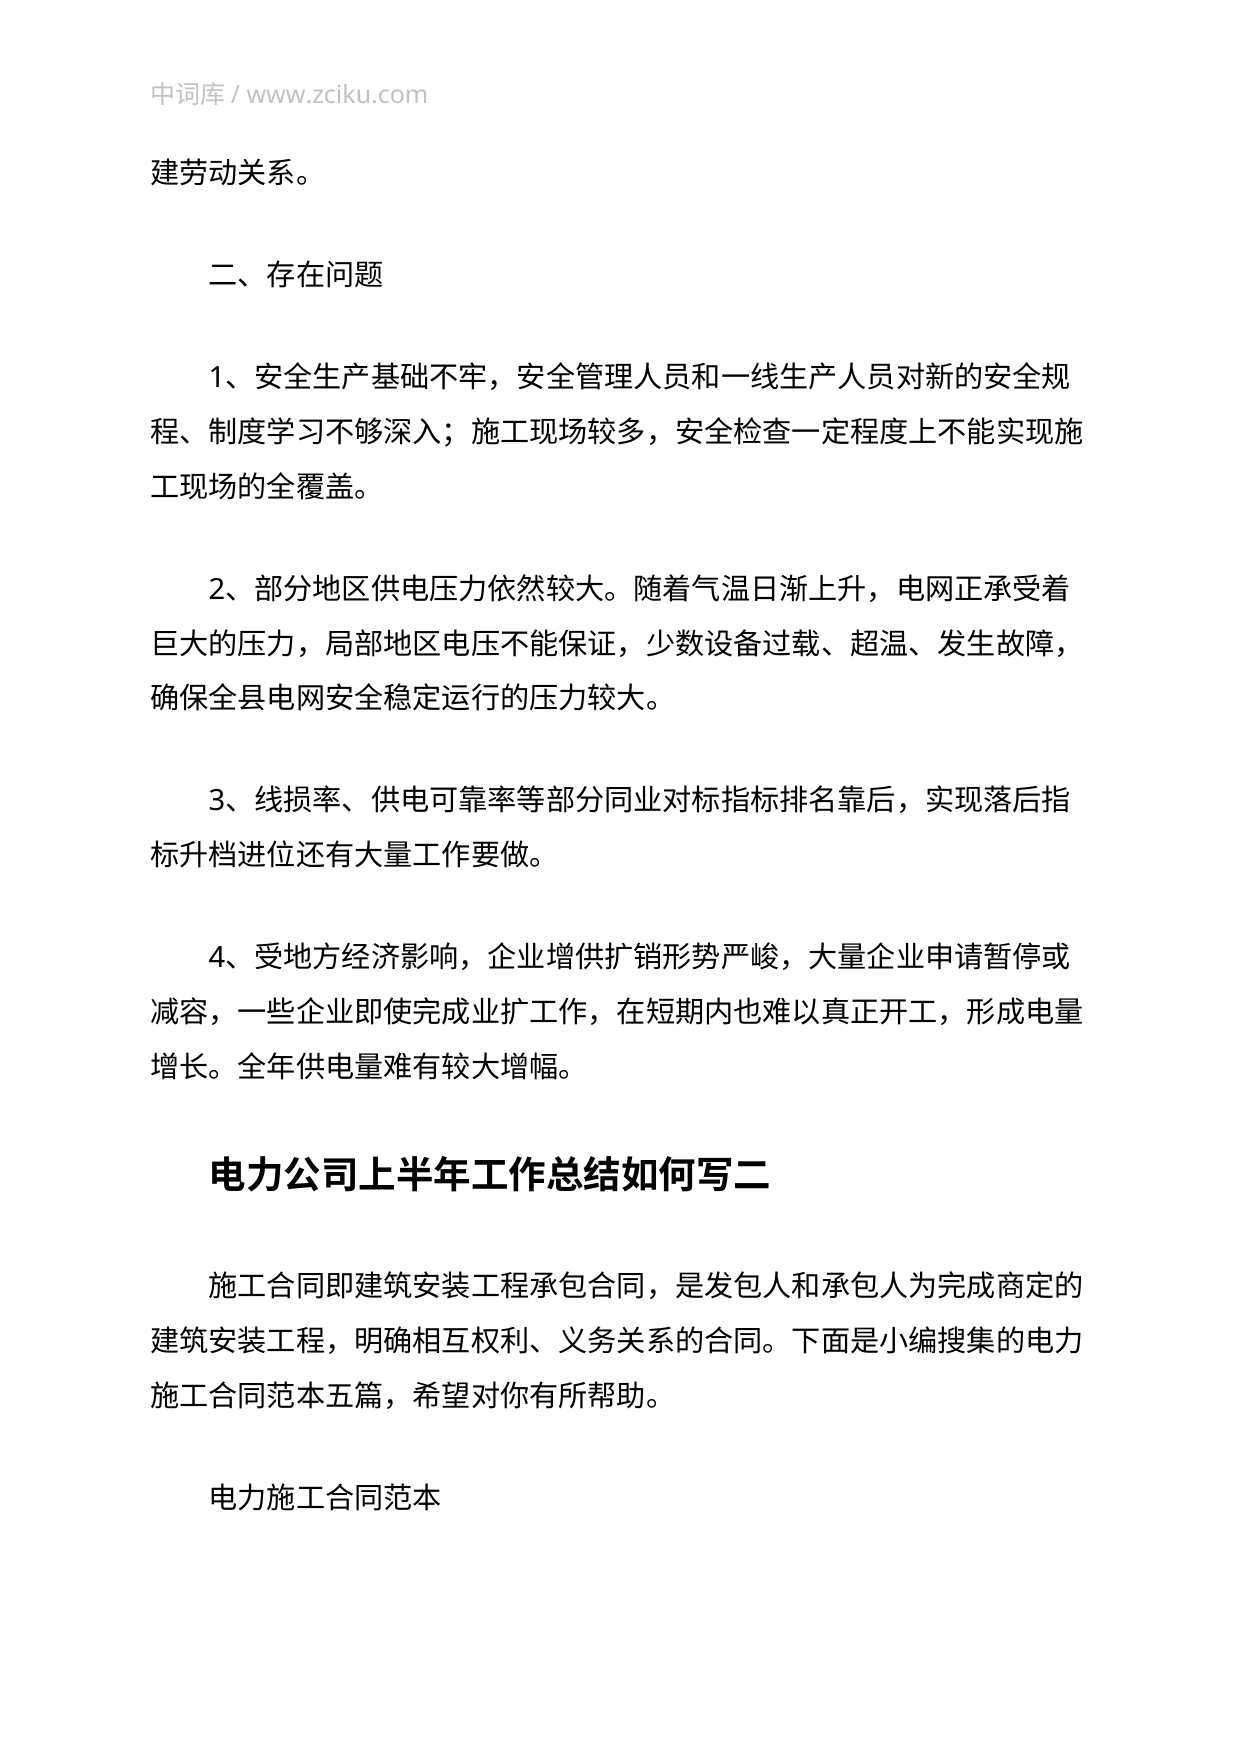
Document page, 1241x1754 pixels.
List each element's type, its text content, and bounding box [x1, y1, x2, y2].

text 电力施工合同范本 [150, 1474, 1090, 1517]
text 施工合同即建筑安装工程承包合同，是发包人和承包人为完成商定的建筑安装工程，明确相互权利、义务关系的合同。下面是小编搜集的电力施工合同范本五篇，希望对你有所帮助。 [150, 1263, 1090, 1415]
text 2、部分地区供电压力依然较大。随着气温日渐上升，电网正承受着巨大的压力，局部地区电压不能保证，少数设备过载、超温、发生故障，确保全县电网安全稳定运行的压力较大。 [150, 565, 1090, 717]
text 电力公司上半年工作总结如何写二 [150, 1145, 1090, 1199]
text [150, 150, 1090, 192]
text 1、安全生产基础不牢，安全管理人员和一线生产人员对新的安全规程、制度学习不够深入；施工现场较多，安全检查一定程度上不能实现施工现场的全覆盖。 [150, 353, 1090, 506]
text 4、受地方经济影响，企业增供扩销形势严峻，大量企业申请暂停或减容，一些企业即使完成业扩工作，在短期内也难以真正开工，形成电量增长。全年供电量难有较大增幅。 [150, 934, 1090, 1086]
text 二、存在问题 [150, 252, 1090, 294]
text 3、线损率、供电可靠率等部分同业对标指标排名靠后，实现落后指标升档进位还有大量工作要做。 [150, 777, 1090, 874]
